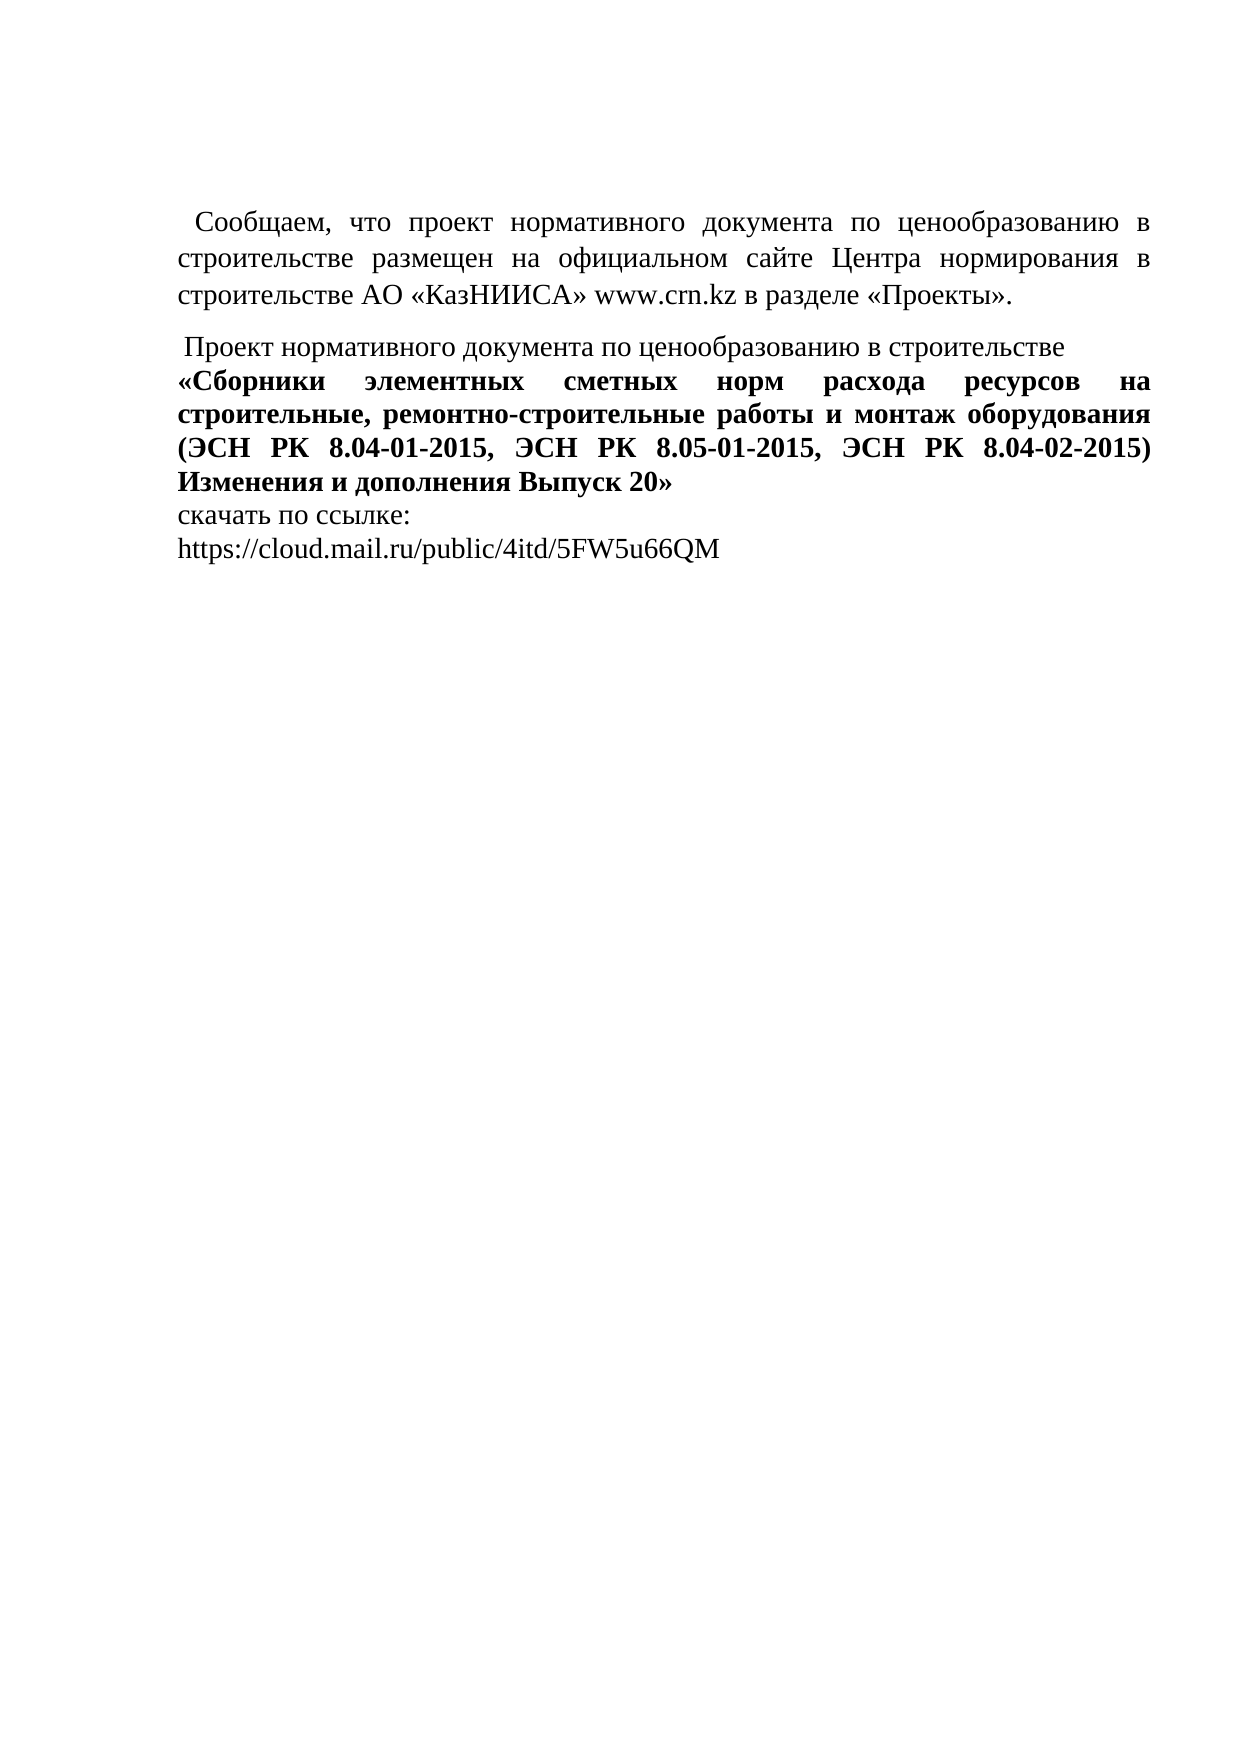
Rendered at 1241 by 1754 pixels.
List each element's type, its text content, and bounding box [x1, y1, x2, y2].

text «Сборники элементных сметных норм расхода ресурсов на строительные, ремонтно-строительные работы и монтаж оборудования (ЭСН РК 8.04-01-2015, ЭСН РК 8.05-01-2015, ЭСН РК 8.04-02-2015) Изменения и дополнения Выпуск 20» [177, 363, 1152, 497]
text https://cloud.mail.ru/public/4itd/5FW5u66QM [177, 531, 1152, 564]
text Проект нормативного документа по ценообразованию в строительстве [177, 329, 1152, 363]
text Сообщаем, что проект нормативного документа по ценообразованию в строительстве размещен на официальном сайте Центра нормирования в строительстве АО «КазНИИСА» www.crn.kz в разделе «Проекты». [177, 204, 1152, 310]
text скачать по ссылке: [177, 497, 1152, 531]
